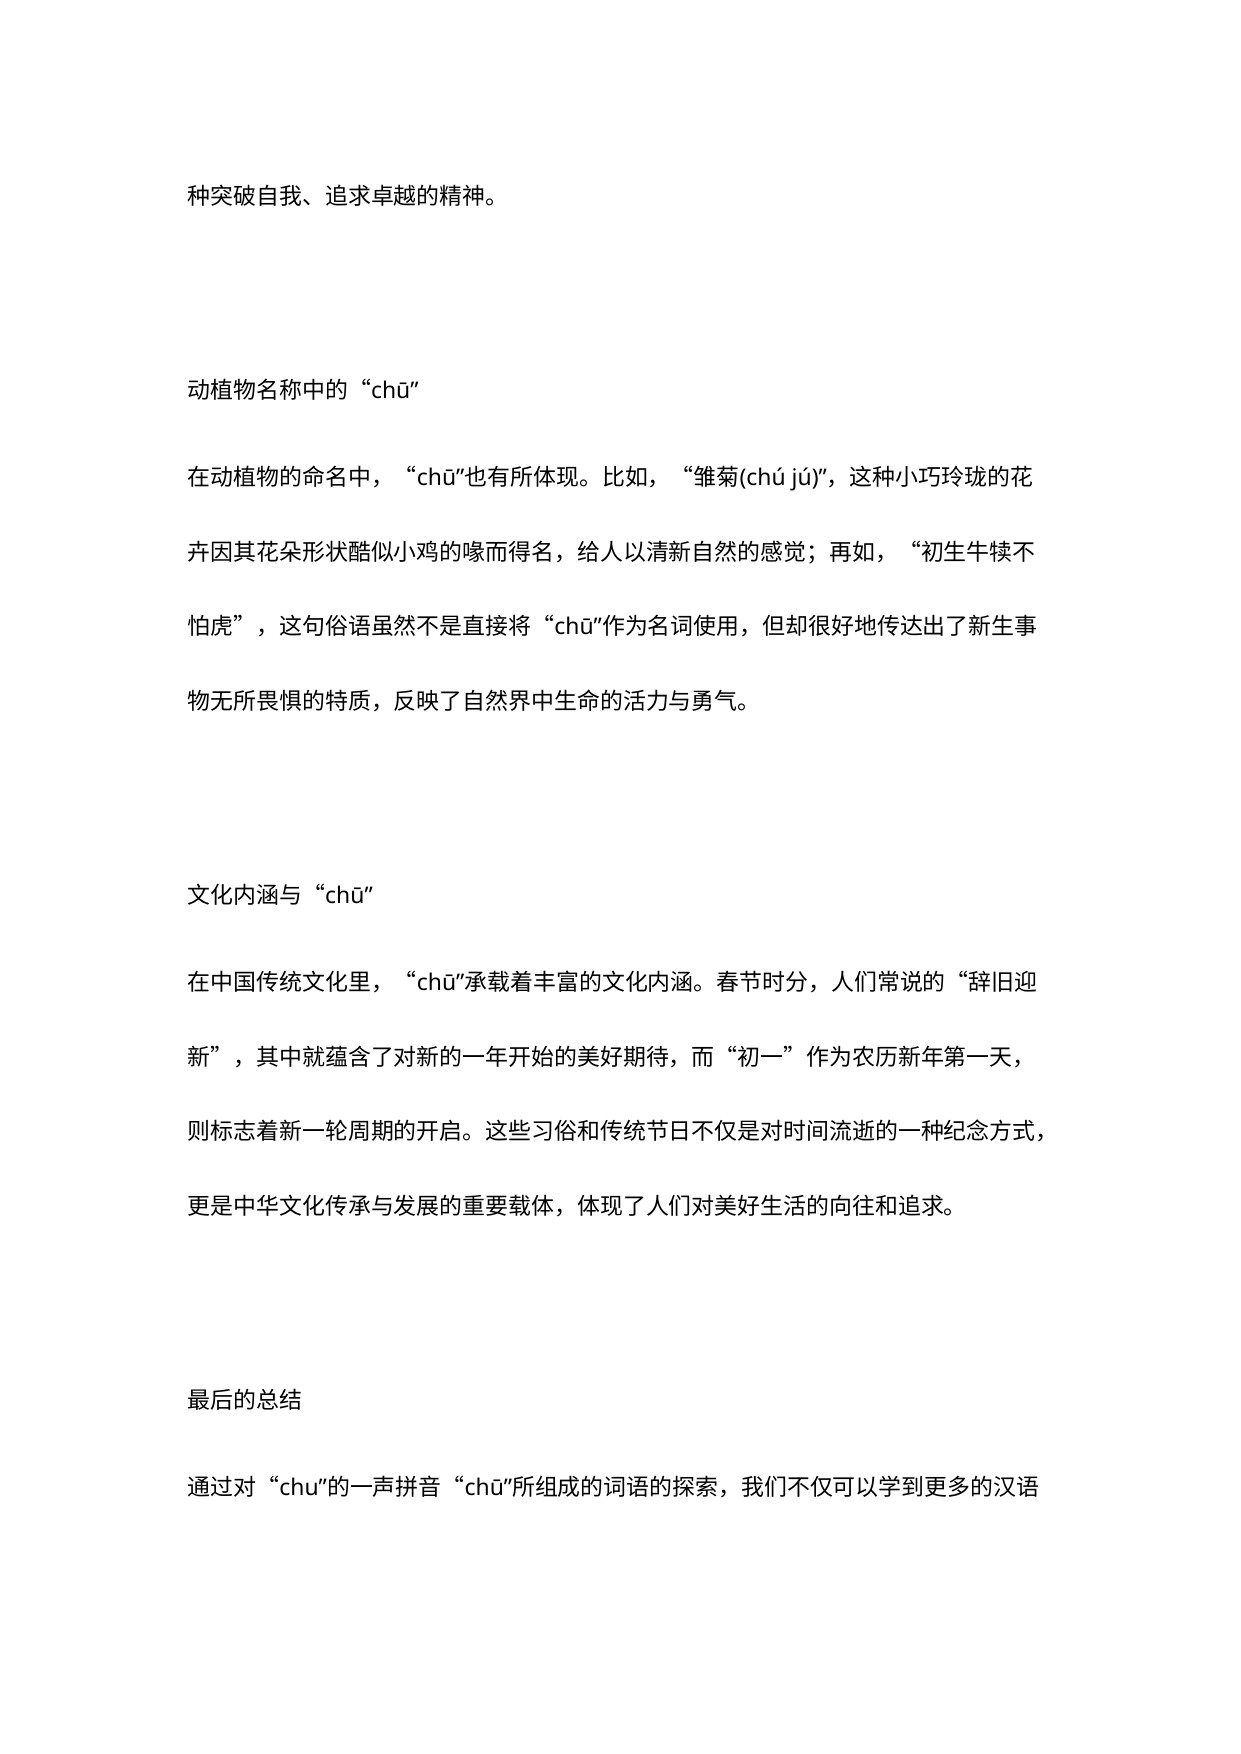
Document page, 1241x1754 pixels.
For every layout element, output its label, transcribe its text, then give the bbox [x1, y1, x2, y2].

text 在动植物的命名中，“chū”也有所体现。比如，“雏菊(chú jú)”，这种小巧玲珑的花卉因其花朵形状酷似小鸡的喙而得名，给人以清新自然的感觉；再如，“初生牛犊不怕虎”，这句俗语虽然不是直接将“chū”作为名词使用，但却很好地传达出了新生事物无所畏惧的特质，反映了自然界中生命的活力与勇气。 [187, 443, 1053, 732]
text 动植物名称中的“chū” [187, 356, 1053, 421]
text 文化内涵与“chū” [187, 861, 1053, 926]
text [187, 1453, 1053, 1518]
text 最后的总结 [187, 1366, 1053, 1431]
text 在中国传统文化里，“chū”承载着丰富的文化内涵。春节时分，人们常说的“辞旧迎新”，其中就蕴含了对新的一年开始的美好期待，而“初一”作为农历新年第一天，则标志着新一轮周期的开启。这些习俗和传统节日不仅是对时间流逝的一种纪念方式，更是中华文化传承与发展的重要载体，体现了人们对美好生活的向往和追求。 [187, 948, 1053, 1237]
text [187, 162, 1053, 227]
